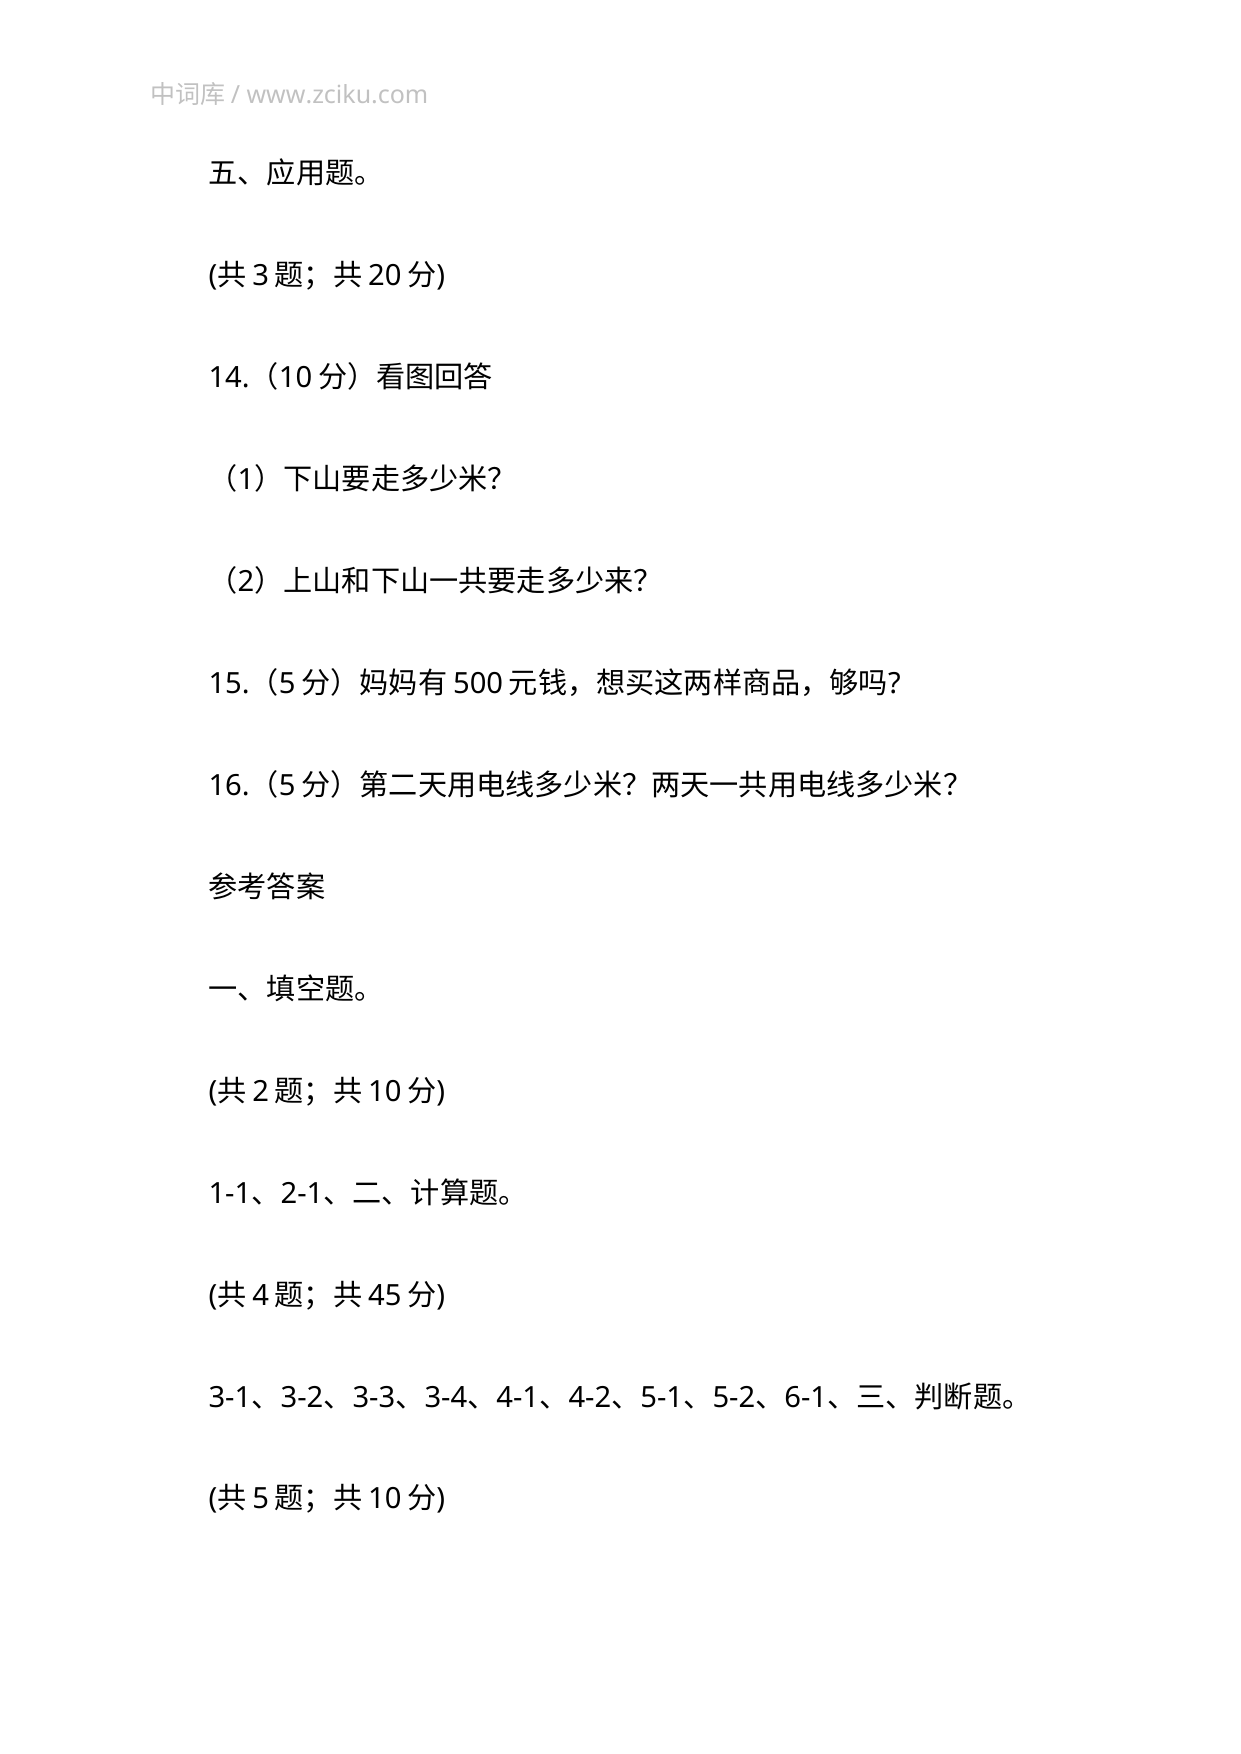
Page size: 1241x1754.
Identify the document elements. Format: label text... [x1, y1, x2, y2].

text 一、填空题。 [150, 965, 1090, 1008]
text 3-1、3-2、3-3、3-4、4-1、4-2、5-1、5-2、6-1、三、判断题。 [150, 1373, 1090, 1416]
text (共2题；共10分) [150, 1067, 1090, 1109]
text 参考答案 [150, 864, 1090, 906]
text (共4题；共45分) [150, 1271, 1090, 1313]
text （1）下山要走多少米？ [150, 456, 1090, 498]
text 15.（5分）妈妈有500元钱，想买这两样商品，够吗? [150, 660, 1090, 702]
text 16.（5分）第二天用电线多少米？两天一共用电线多少米？ [150, 762, 1090, 804]
text 五、应用题。 [150, 150, 1090, 192]
text 14.（10分）看图回答 [150, 354, 1090, 396]
text （2）上山和下山一共要走多少来？ [150, 558, 1090, 600]
text (共3题；共20分) [150, 252, 1090, 294]
text 1-1、2-1、二、计算题。 [150, 1169, 1090, 1212]
text (共5题；共10分) [150, 1475, 1090, 1517]
